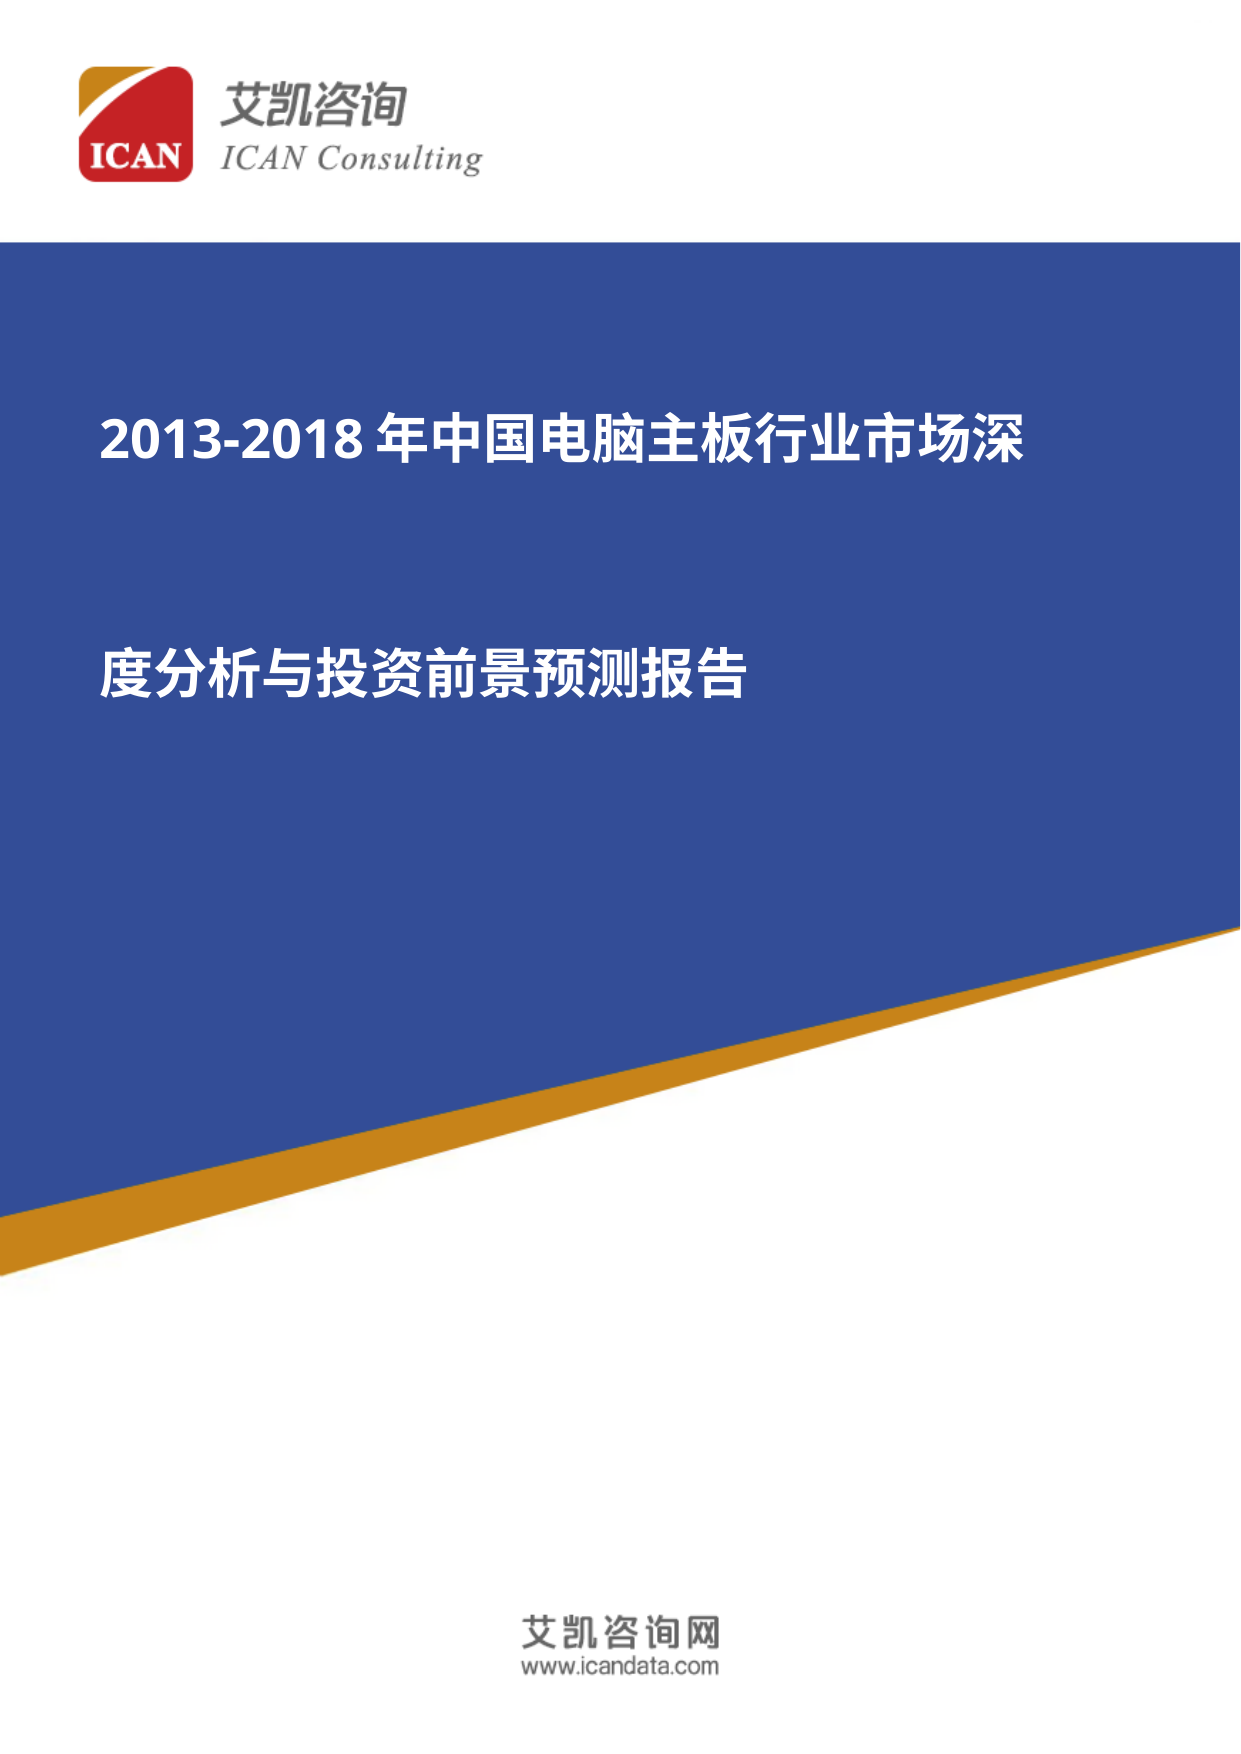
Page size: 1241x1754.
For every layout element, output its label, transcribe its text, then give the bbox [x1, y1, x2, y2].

subtitle 2013-2018年中国电脑主板行业市场深度分析与投资前景预测报告 [99, 386, 1053, 718]
picture [0, 5, 1241, 1754]
